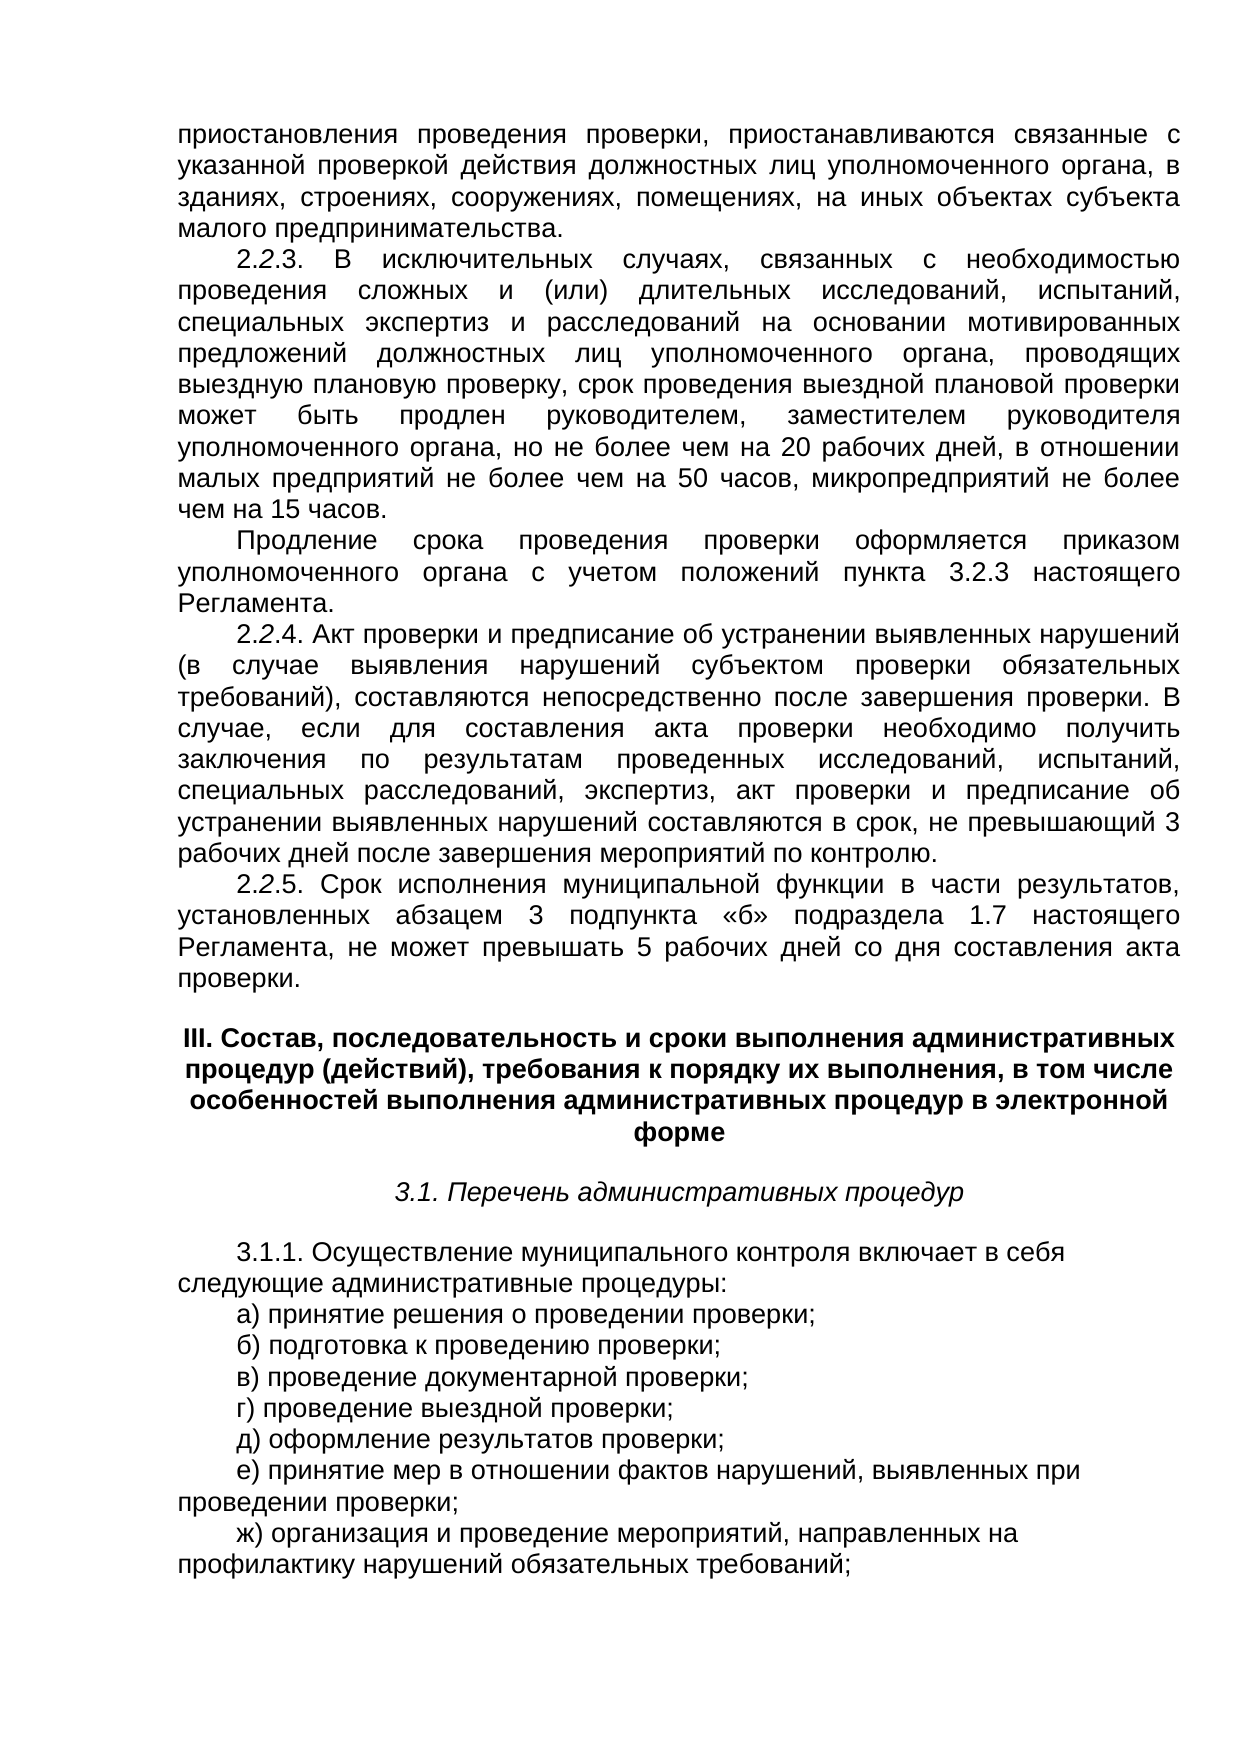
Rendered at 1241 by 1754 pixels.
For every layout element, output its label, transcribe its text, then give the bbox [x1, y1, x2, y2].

text 2.2.4. Акт проверки и предписание об устранении выявленных нарушений (в случае выявления нарушений субъектом проверки обязательных требований), составляются непосредственно после завершения проверки. В случае, если для составления акта проверки необходимо получить заключения по результатам проведенных исследований, испытаний, специальных расследований, экспертиз, акт проверки и предписание об устранении выявленных нарушений составляются в срок, не превышающий 3 рабочих дней после завершения мероприятий по контролю. [177, 618, 1181, 868]
text д) оформление результатов проверки; [177, 1423, 1181, 1454]
text 2.2.3. В исключительных случаях, связанных с необходимостью проведения сложных и (или) длительных исследований, испытаний, специальных экспертиз и расследований на основании мотивированных предложений должностных лиц уполномоченного органа, проводящих выездную плановую проверку, срок проведения выездной плановой проверки может быть продлен руководителем, заместителем руководителя уполномоченного органа, но не более чем на 20 рабочих дней, в отношении малых предприятий не более чем на 50 часов, микропредприятий не более чем на 15 часов. [177, 243, 1181, 524]
text г) проведение выездной проверки; [177, 1392, 1181, 1423]
text Продление срока проведения проверки оформляется приказом уполномоченного органа с учетом положений пункта 3.2.3 настоящего Регламента. [177, 524, 1181, 618]
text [177, 118, 1181, 243]
text а) принятие решения о проведении проверки; [177, 1298, 1181, 1329]
text 3.1.1. Осуществление муниципального контроля включает в себя следующие административные процедуры: [177, 1236, 1181, 1298]
text 2.2.5. Срок исполнения муниципальной функции в части результатов, установленных абзацем 3 подпункта «б» подраздела 1.7 настоящего Регламента, не может превышать 5 рабочих дней со дня составления акта проверки. [177, 868, 1181, 993]
text 3.1. Перечень административных процедур [177, 1176, 1181, 1207]
text в) проведение документарной проверки; [177, 1361, 1181, 1392]
text е) принятие мер в отношении фактов нарушений, выявленных при проведении проверки; [177, 1454, 1181, 1517]
text б) подготовка к проведению проверки; [177, 1329, 1181, 1361]
text III. Состав, последовательность и сроки выполнения административных процедур (действий), требования к порядку их выполнения, в том числе особенностей выполнения административных процедур в электронной форме [177, 1022, 1181, 1147]
text ж) организация и проведение мероприятий, направленных на профилактику нарушений обязательных требований; [177, 1517, 1181, 1579]
